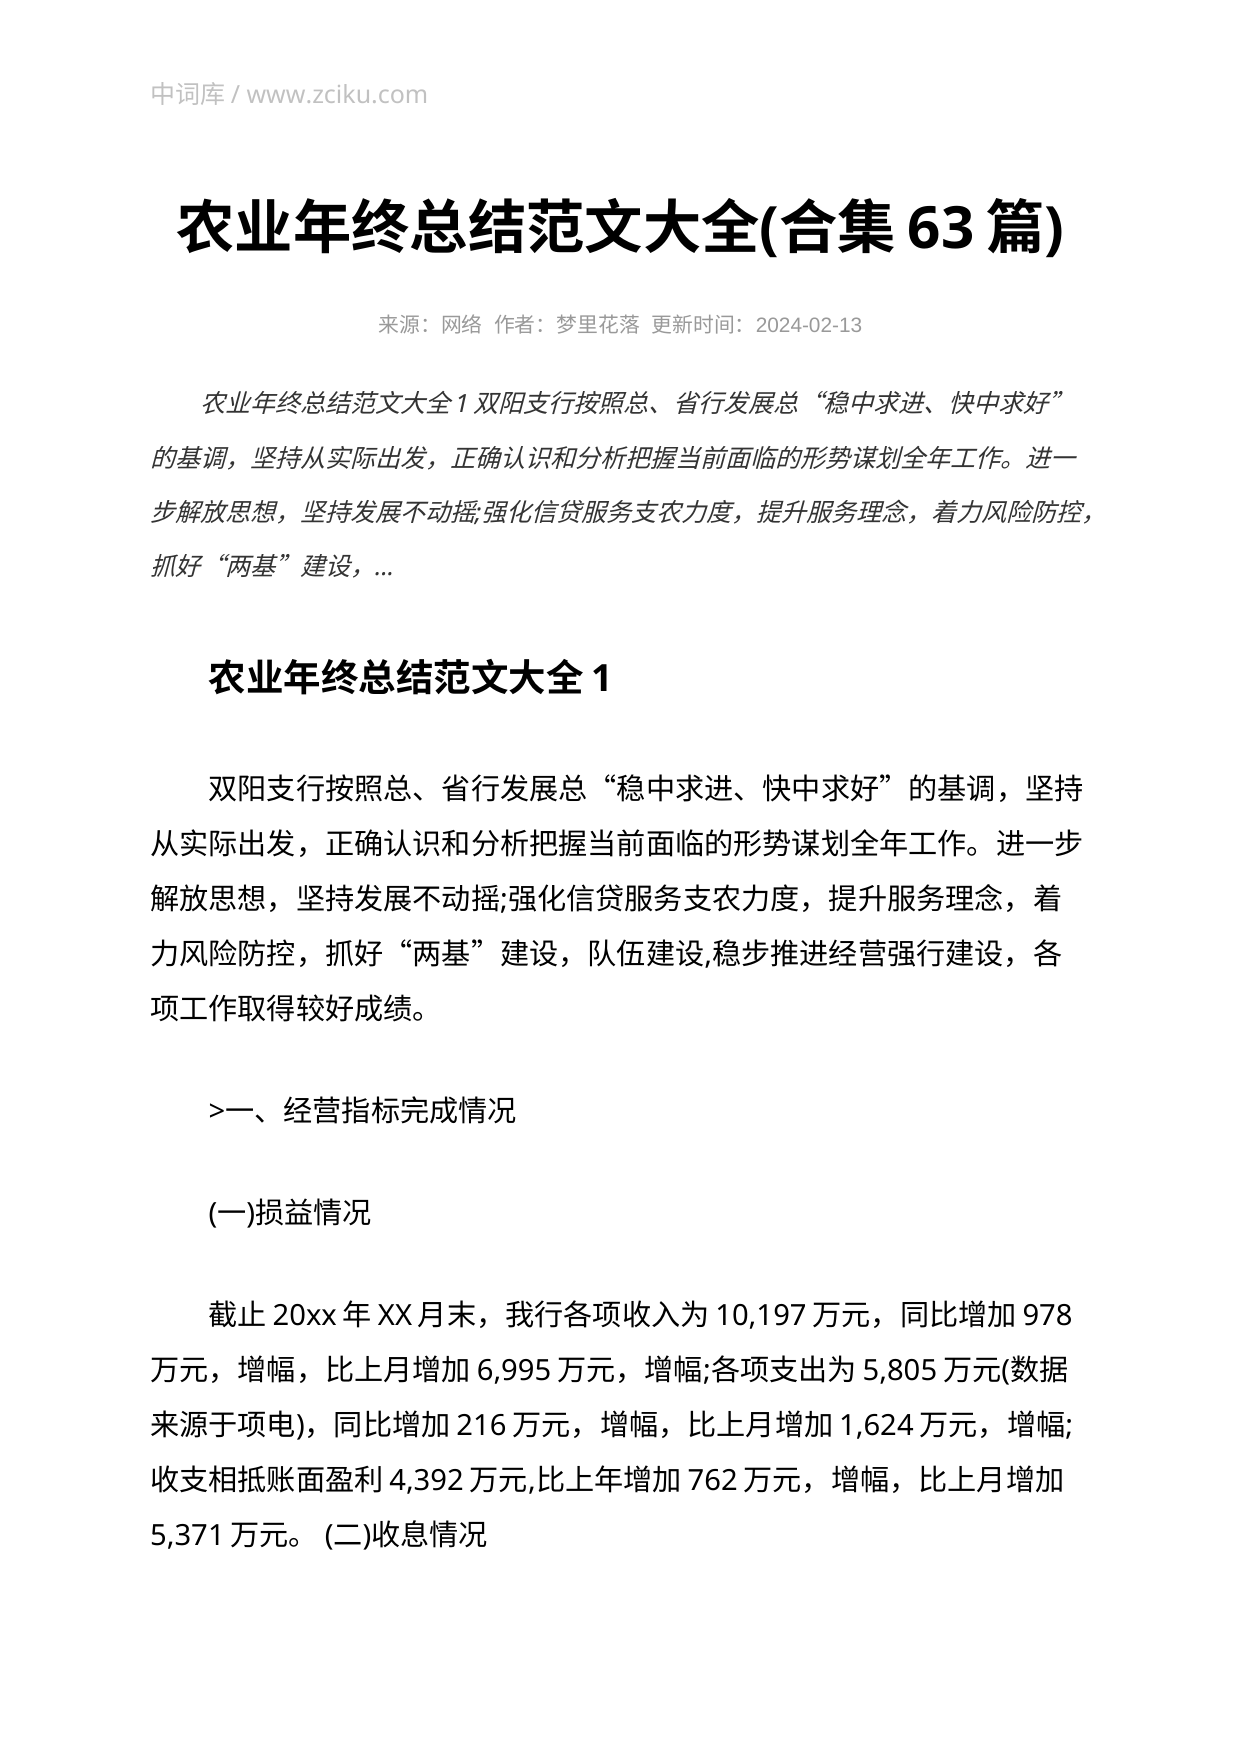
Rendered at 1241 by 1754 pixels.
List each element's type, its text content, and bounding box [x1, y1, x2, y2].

subtitle 农业年终总结范文大全(合集63篇) [150, 181, 1090, 266]
text (一)损益情况 [150, 1189, 1090, 1232]
text 截止20xx年XX月末，我行各项收入为10,197万元，同比增加978万元，增幅，比上月增加6,995万元，增幅;各项支出为5,805万元(数据来源于项电)，同比增加216万元，增幅，比上月增加1,624万元，增幅;收支相抵账面盈利4,392万元,比上年增加762万元，增幅，比上月增加5,371万元。 (二)收息情况 [150, 1291, 1090, 1554]
text 双阳支行按照总、省行发展总“稳中求进、快中求好”的基调，坚持从实际出发，正确认识和分析把握当前面临的形势谋划全年工作。进一步解放思想，坚持发展不动摇;强化信贷服务支农力度，提升服务理念，着力风险防控，抓好“两基”建设，队伍建设,稳步推进经营强行建设，各项工作取得较好成绩。 [150, 766, 1090, 1028]
text 农业年终总结范文大全1 [150, 648, 1090, 703]
text 来源：网络 作者：梦里花落 更新时间：2024-02-13 [150, 313, 1090, 337]
text 农业年终总结范文大全1双阳支行按照总、省行发展总“稳中求进、快中求好”的基调，坚持从实际出发，正确认识和分析把握当前面临的形势谋划全年工作。进一步解放思想，坚持发展不动摇;强化信贷服务支农力度，提升服务理念，着力风险防控，抓好“两基”建设，... [150, 384, 1090, 583]
text >一、经营指标完成情况 [150, 1087, 1090, 1130]
